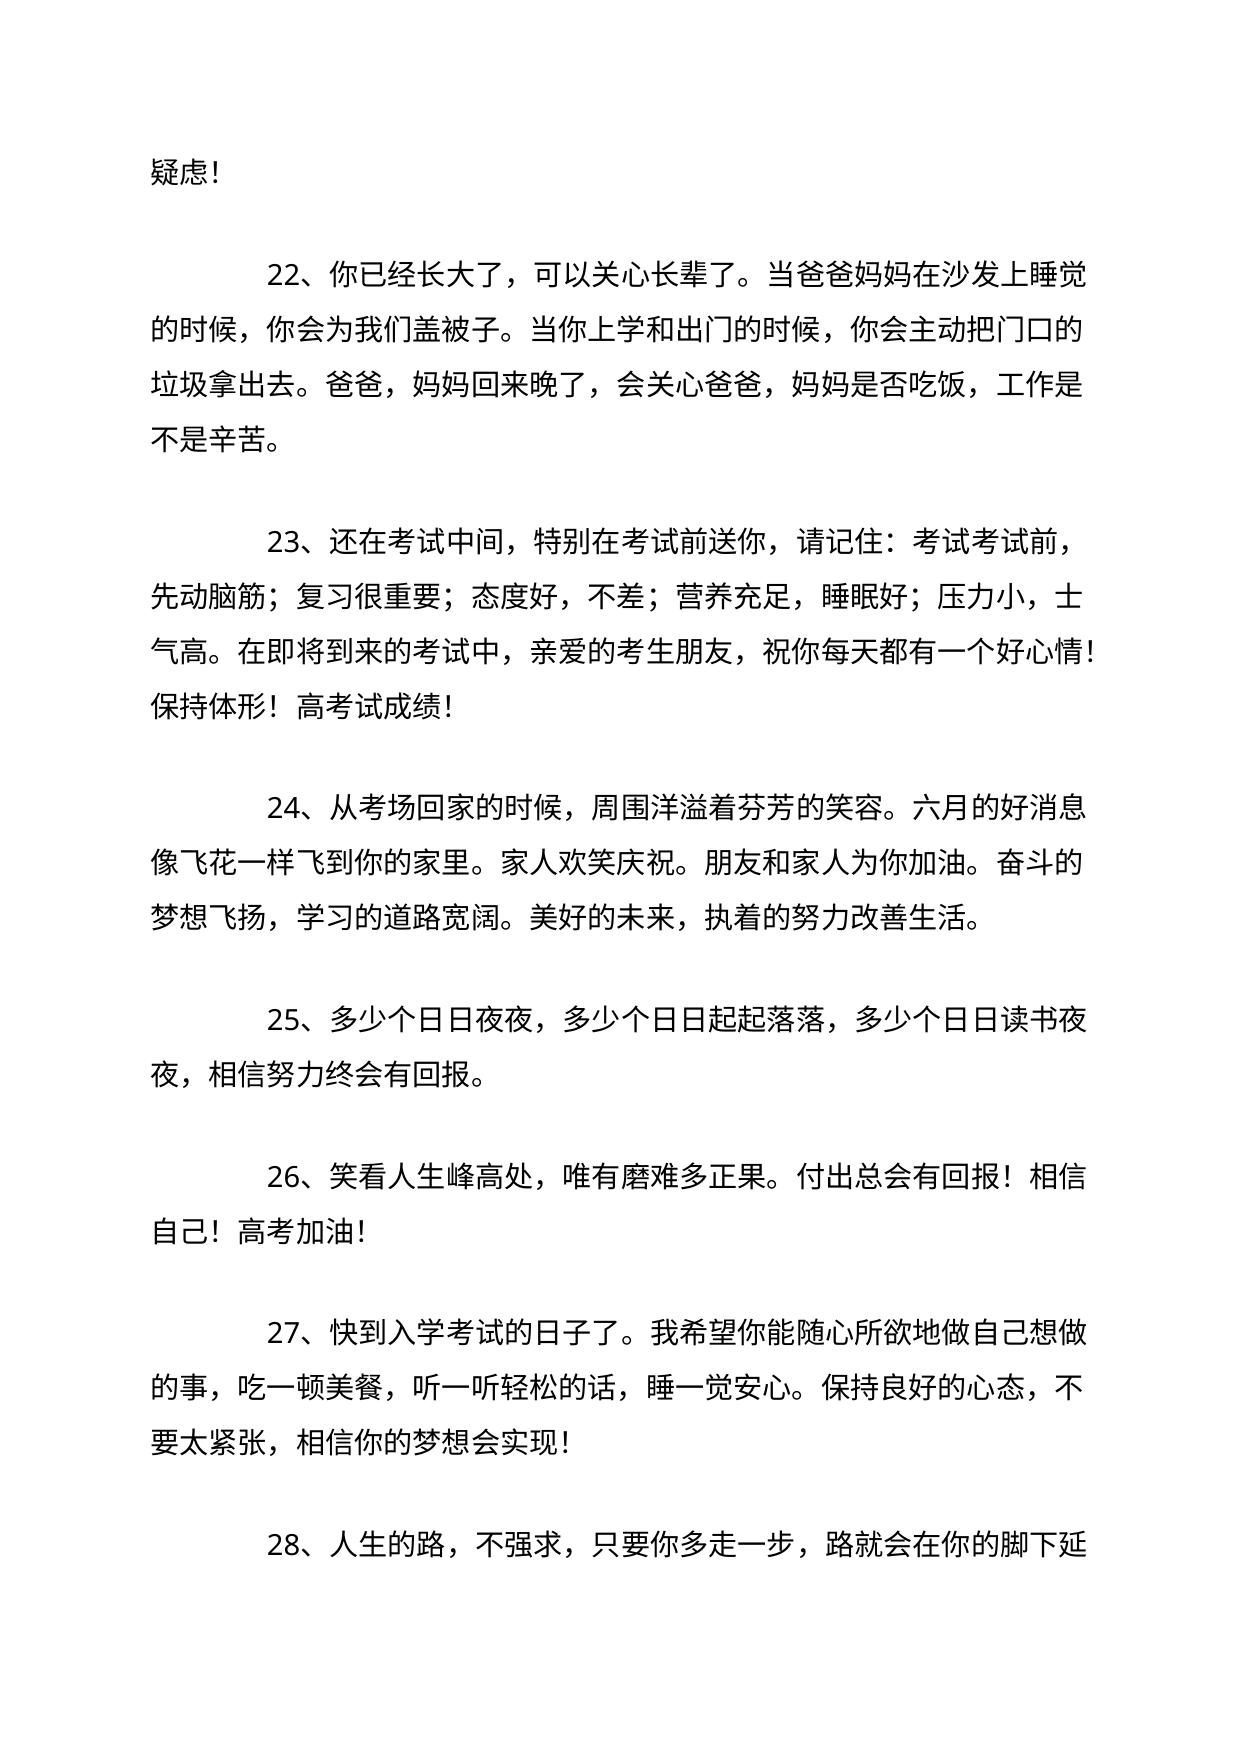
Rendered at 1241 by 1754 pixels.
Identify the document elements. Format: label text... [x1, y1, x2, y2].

text 26、笑看人生峰高处，唯有磨难多正果。付出总会有回报！相信自己！高考加油！ [150, 1153, 1090, 1251]
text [150, 1522, 1090, 1564]
text 25、多少个日日夜夜，多少个日日起起落落，多少个日日读书夜夜，相信努力终会有回报。 [150, 997, 1090, 1094]
text 23、还在考试中间，特别在考试前送你，请记住：考试考试前，先动脑筋；复习很重要；态度好，不差；营养充足，睡眠好；压力小，士气高。在即将到来的考试中，亲爱的考生朋友，祝你每天都有一个好心情！保持体形！高考试成绩！ [150, 518, 1090, 725]
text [150, 150, 1090, 192]
text 27、快到入学考试的日子了。我希望你能随心所欲地做自己想做的事，吃一顿美餐，听一听轻松的话，睡一觉安心。保持良好的心态，不要太紧张，相信你的梦想会实现！ [150, 1310, 1090, 1462]
text 24、从考场回家的时候，周围洋溢着芬芳的笑容。六月的好消息像飞花一样飞到你的家里。家人欢笑庆祝。朋友和家人为你加油。奋斗的梦想飞扬，学习的道路宽阔。美好的未来，执着的努力改善生活。 [150, 785, 1090, 937]
text 22、你已经长大了，可以关心长辈了。当爸爸妈妈在沙发上睡觉的时候，你会为我们盖被子。当你上学和出门的时候，你会主动把门口的垃圾拿出去。爸爸，妈妈回来晚了，会关心爸爸，妈妈是否吃饭，工作是不是辛苦。 [150, 252, 1090, 459]
